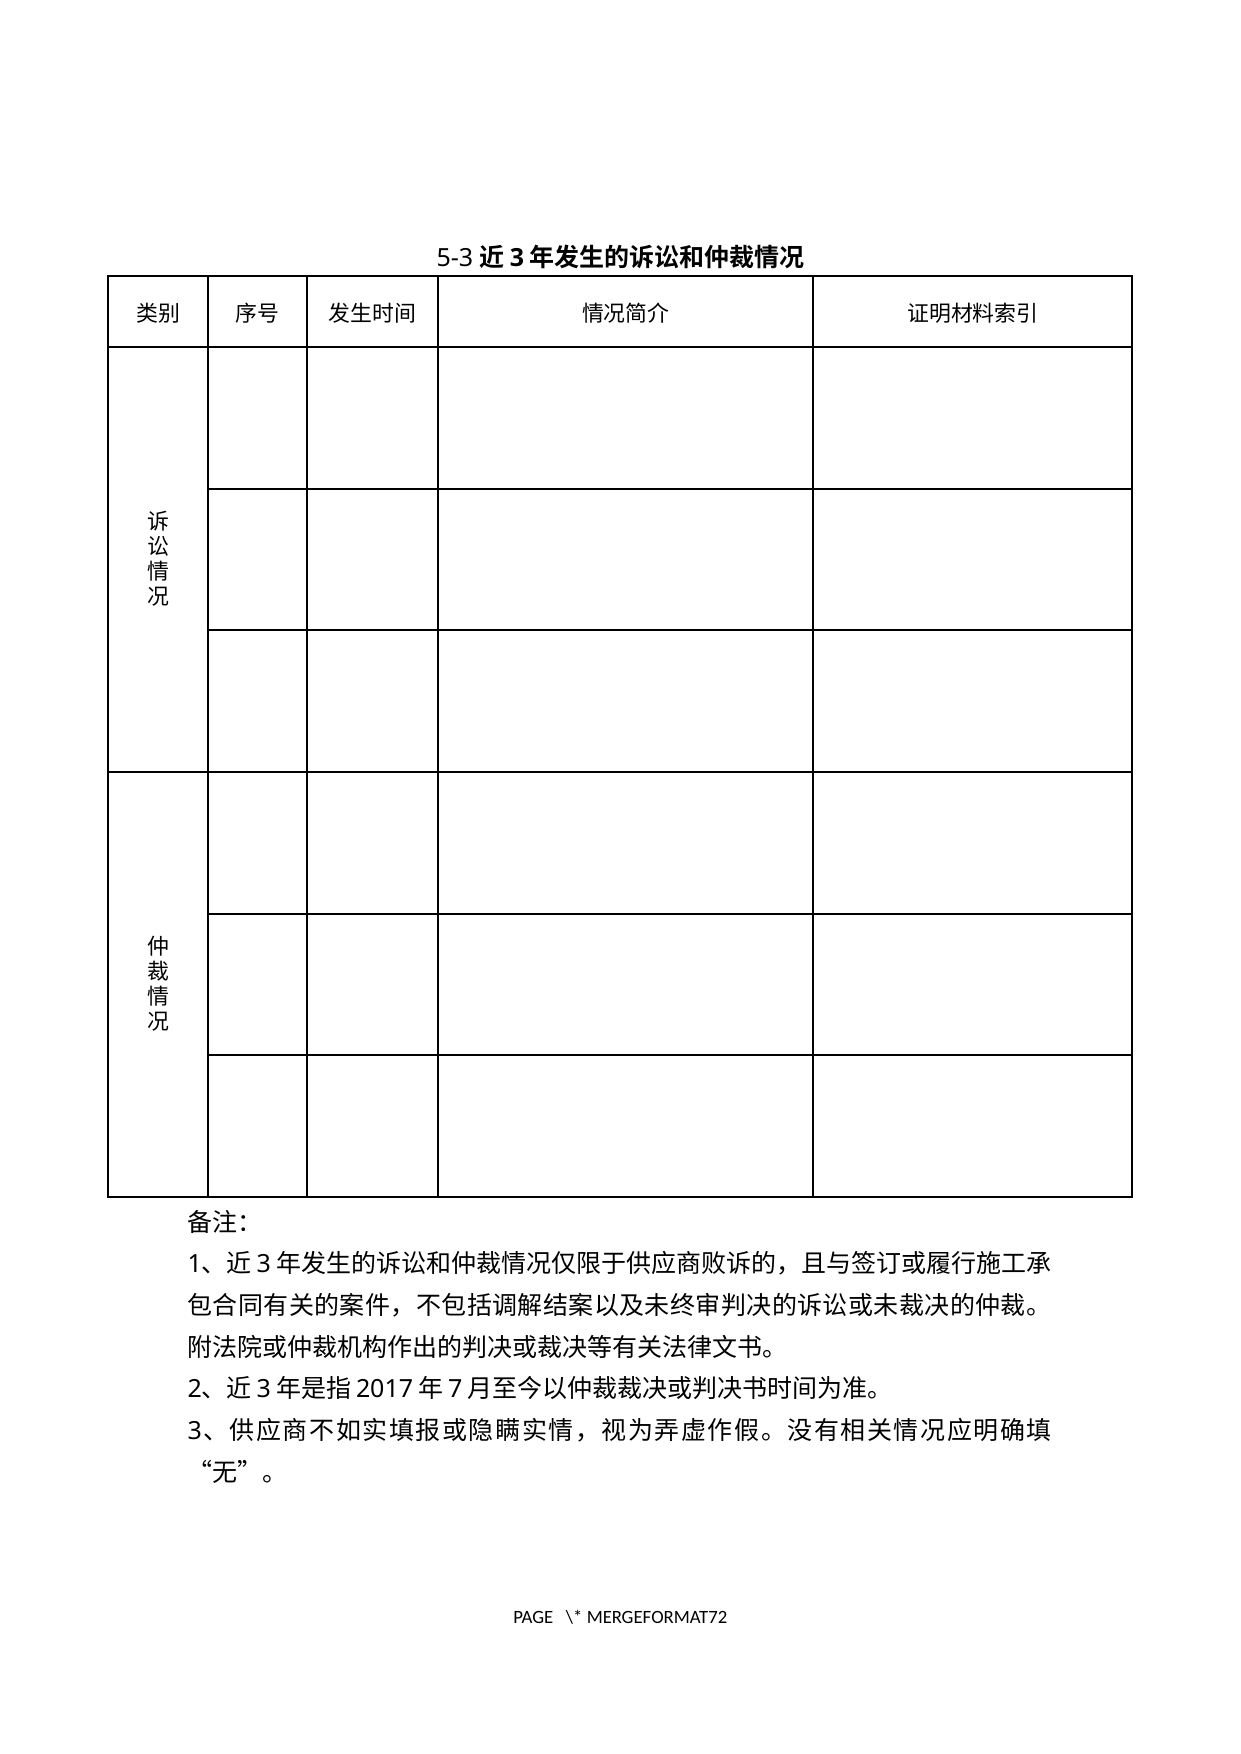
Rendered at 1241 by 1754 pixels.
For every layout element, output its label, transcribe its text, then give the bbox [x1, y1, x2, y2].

text 备注： [187, 1198, 1053, 1239]
table_cell [209, 773, 306, 912]
text 3、供应商不如实填报或隐瞒实情，视为弄虚作假。没有相关情况应明确填“无”。 [187, 1406, 1053, 1489]
table_cell 诉 讼 情 况 [109, 348, 207, 771]
table_cell [439, 773, 812, 912]
table_cell [439, 631, 812, 771]
table_cell [439, 490, 812, 629]
table_header 类别 [109, 277, 207, 346]
table_cell [814, 631, 1131, 771]
table_cell [308, 773, 437, 912]
table_cell [439, 1056, 812, 1196]
table_cell [209, 1056, 306, 1196]
table_cell [814, 773, 1131, 912]
table_header 情况简介 [439, 277, 812, 346]
table_cell [209, 490, 306, 629]
table_cell [814, 915, 1131, 1054]
table_cell [308, 1056, 437, 1196]
list 近3年发生的诉讼和仲裁情况仅限于供应商败诉的，且与签订或履行施工承包合同有关的案件，不包括调解结案以及未终审判决的诉讼或未裁决的仲裁。附法院或仲裁机构作出的判决或裁决等有关法律文书。 [187, 1239, 1053, 1364]
table_header 序号 [209, 277, 306, 346]
table_cell [814, 490, 1131, 629]
table_cell [308, 348, 437, 487]
table_cell [209, 348, 306, 487]
list 近3年是指2017年7月至今以仲裁裁决或判决书时间为准。 [187, 1364, 1053, 1406]
table_cell [209, 631, 306, 771]
table_cell [209, 915, 306, 1054]
table_header 证明材料索引 [814, 277, 1131, 346]
table_cell [439, 348, 812, 487]
table_cell [308, 490, 437, 629]
table_cell [439, 915, 812, 1054]
table_header 发生时间 [308, 277, 437, 346]
table_cell 仲 裁 情 况 [109, 773, 207, 1196]
table_cell [308, 915, 437, 1054]
table_cell [814, 348, 1131, 487]
table_cell [308, 631, 437, 771]
text 5-3 近3年发生的诉讼和仲裁情况 [187, 233, 1053, 275]
table_cell [814, 1056, 1131, 1196]
